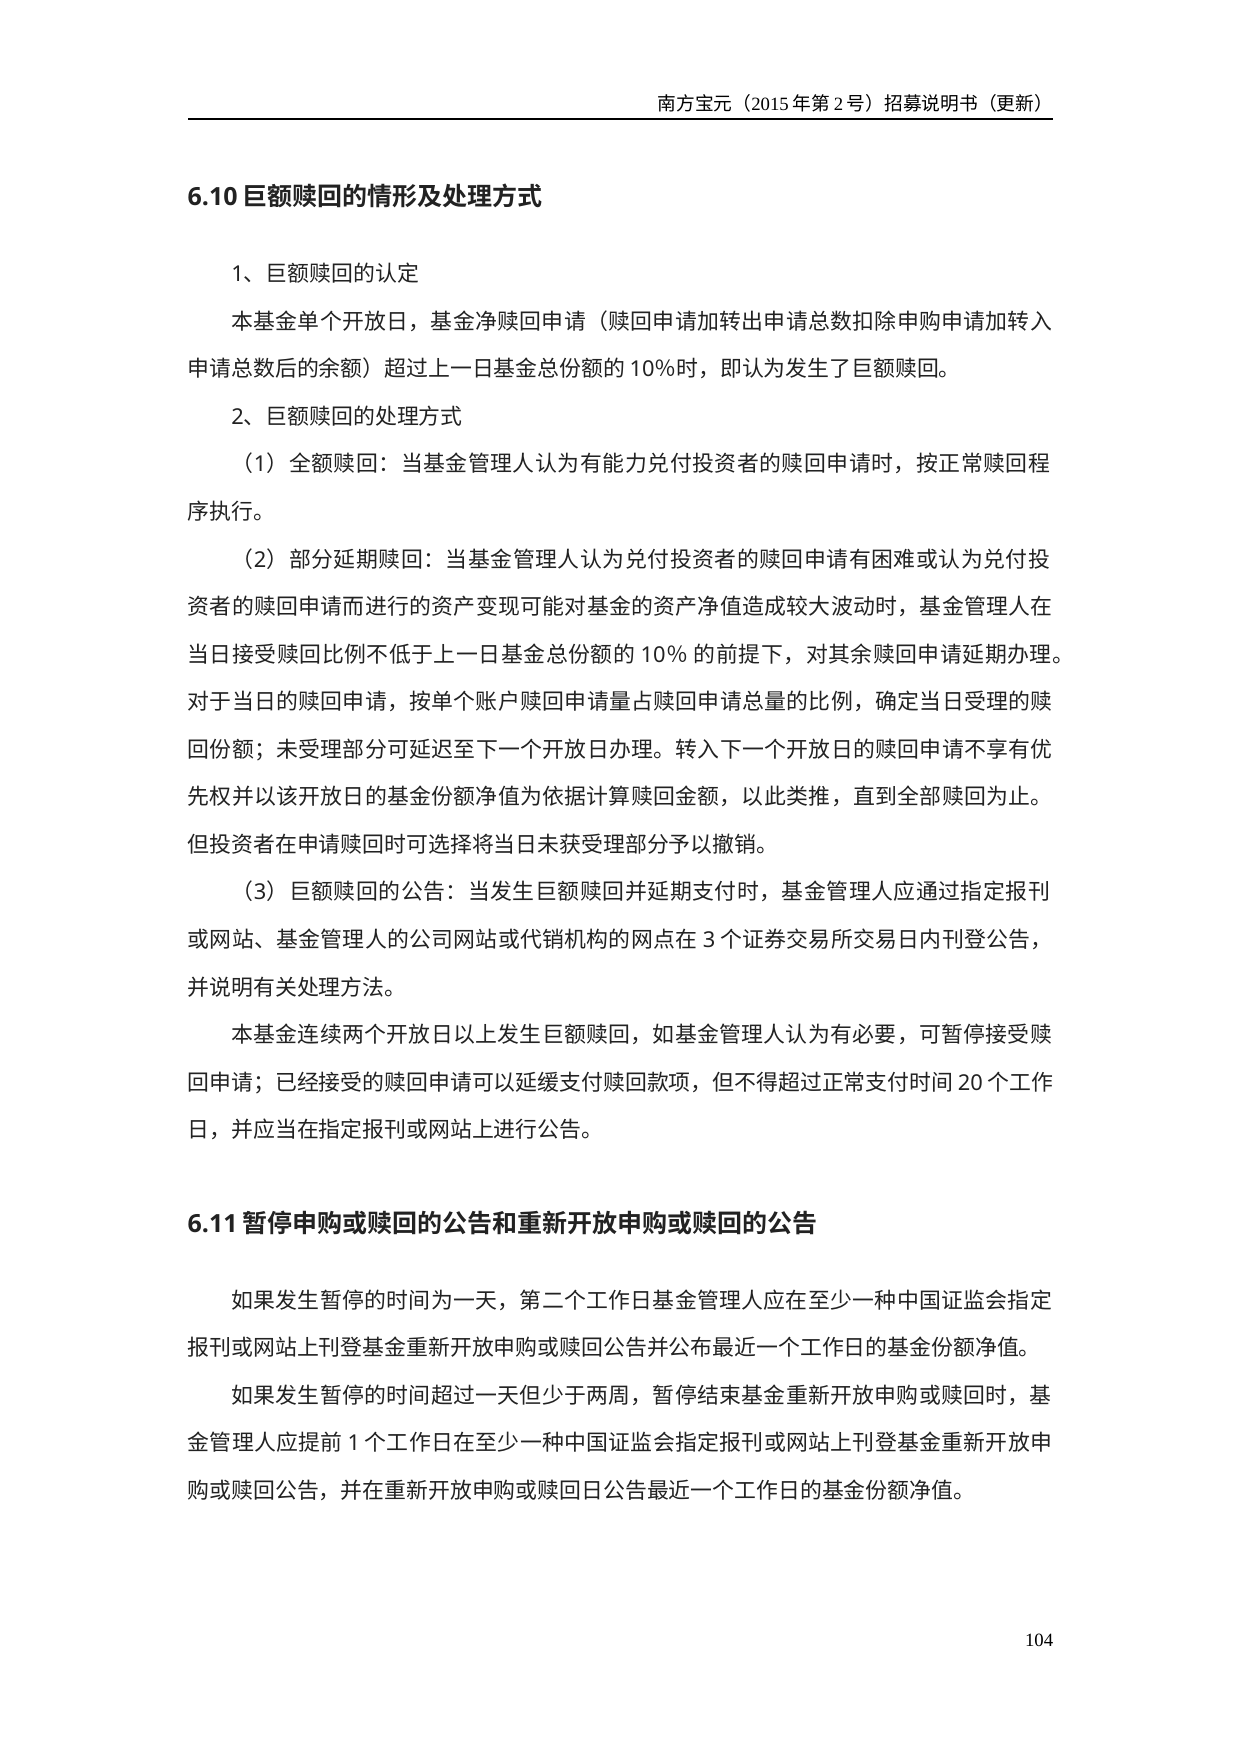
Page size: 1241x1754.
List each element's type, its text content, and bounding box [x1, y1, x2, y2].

text （2）部分延期赎回：当基金管理人认为兑付投资者的赎回申请有困难或认为兑付投资者的赎回申请而进行的资产变现可能对基金的资产净值造成较大波动时，基金管理人在当日接受赎回比例不低于上一日基金总份额的10％ 的前提下，对其余赎回申请延期办理。对于当日的赎回申请，按单个账户赎回申请量占赎回申请总量的比例，确定当日受理的赎回份额；未受理部分可延迟至下一个开放日办理。转入下一个开放日的赎回申请不享有优先权并以该开放日的基金份额净值为依据计算赎回金额，以此类推，直到全部赎回为止。但投资者在申请赎回时可选择将当日未获受理部分予以撤销。 [187, 542, 1053, 858]
text 本基金单个开放日，基金净赎回申请（赎回申请加转出申请总数扣除申购申请加转入申请总数后的余额）超过上一日基金总份额的10％时，即认为发生了巨额赎回。 [187, 304, 1053, 383]
text 6.10巨额赎回的情形及处理方式 [187, 162, 1053, 227]
text （1）全额赎回：当基金管理人认为有能力兑付投资者的赎回申请时，按正常赎回程序执行。 [187, 446, 1053, 526]
text 如果发生暂停的时间为一天，第二个工作日基金管理人应在至少一种中国证监会指定报刊或网站上刊登基金重新开放申购或赎回公告并公布最近一个工作日的基金份额净值。 [187, 1283, 1053, 1362]
text 6.11暂停申购或赎回的公告和重新开放申购或赎回的公告 [187, 1189, 1053, 1254]
text （3）巨额赎回的公告：当发生巨额赎回并延期支付时，基金管理人应通过指定报刊或网站、基金管理人的公司网站或代销机构的网点在3个证券交易所交易日内刊登公告，并说明有关处理方法。 [187, 874, 1053, 1001]
text 本基金连续两个开放日以上发生巨额赎回，如基金管理人认为有必要，可暂停接受赎回申请；已经接受的赎回申请可以延缓支付赎回款项，但不得超过正常支付时间20个工作日，并应当在指定报刊或网站上进行公告。 [187, 1017, 1053, 1144]
text 如果发生暂停的时间超过一天但少于两周，暂停结束基金重新开放申购或赎回时，基金管理人应提前1个工作日在至少一种中国证监会指定报刊或网站上刊登基金重新开放申购或赎回公告，并在重新开放申购或赎回日公告最近一个工作日的基金份额净值。 [187, 1378, 1053, 1505]
text 1、巨额赎回的认定 [187, 256, 1053, 288]
text 2、巨额赎回的处理方式 [187, 399, 1053, 431]
